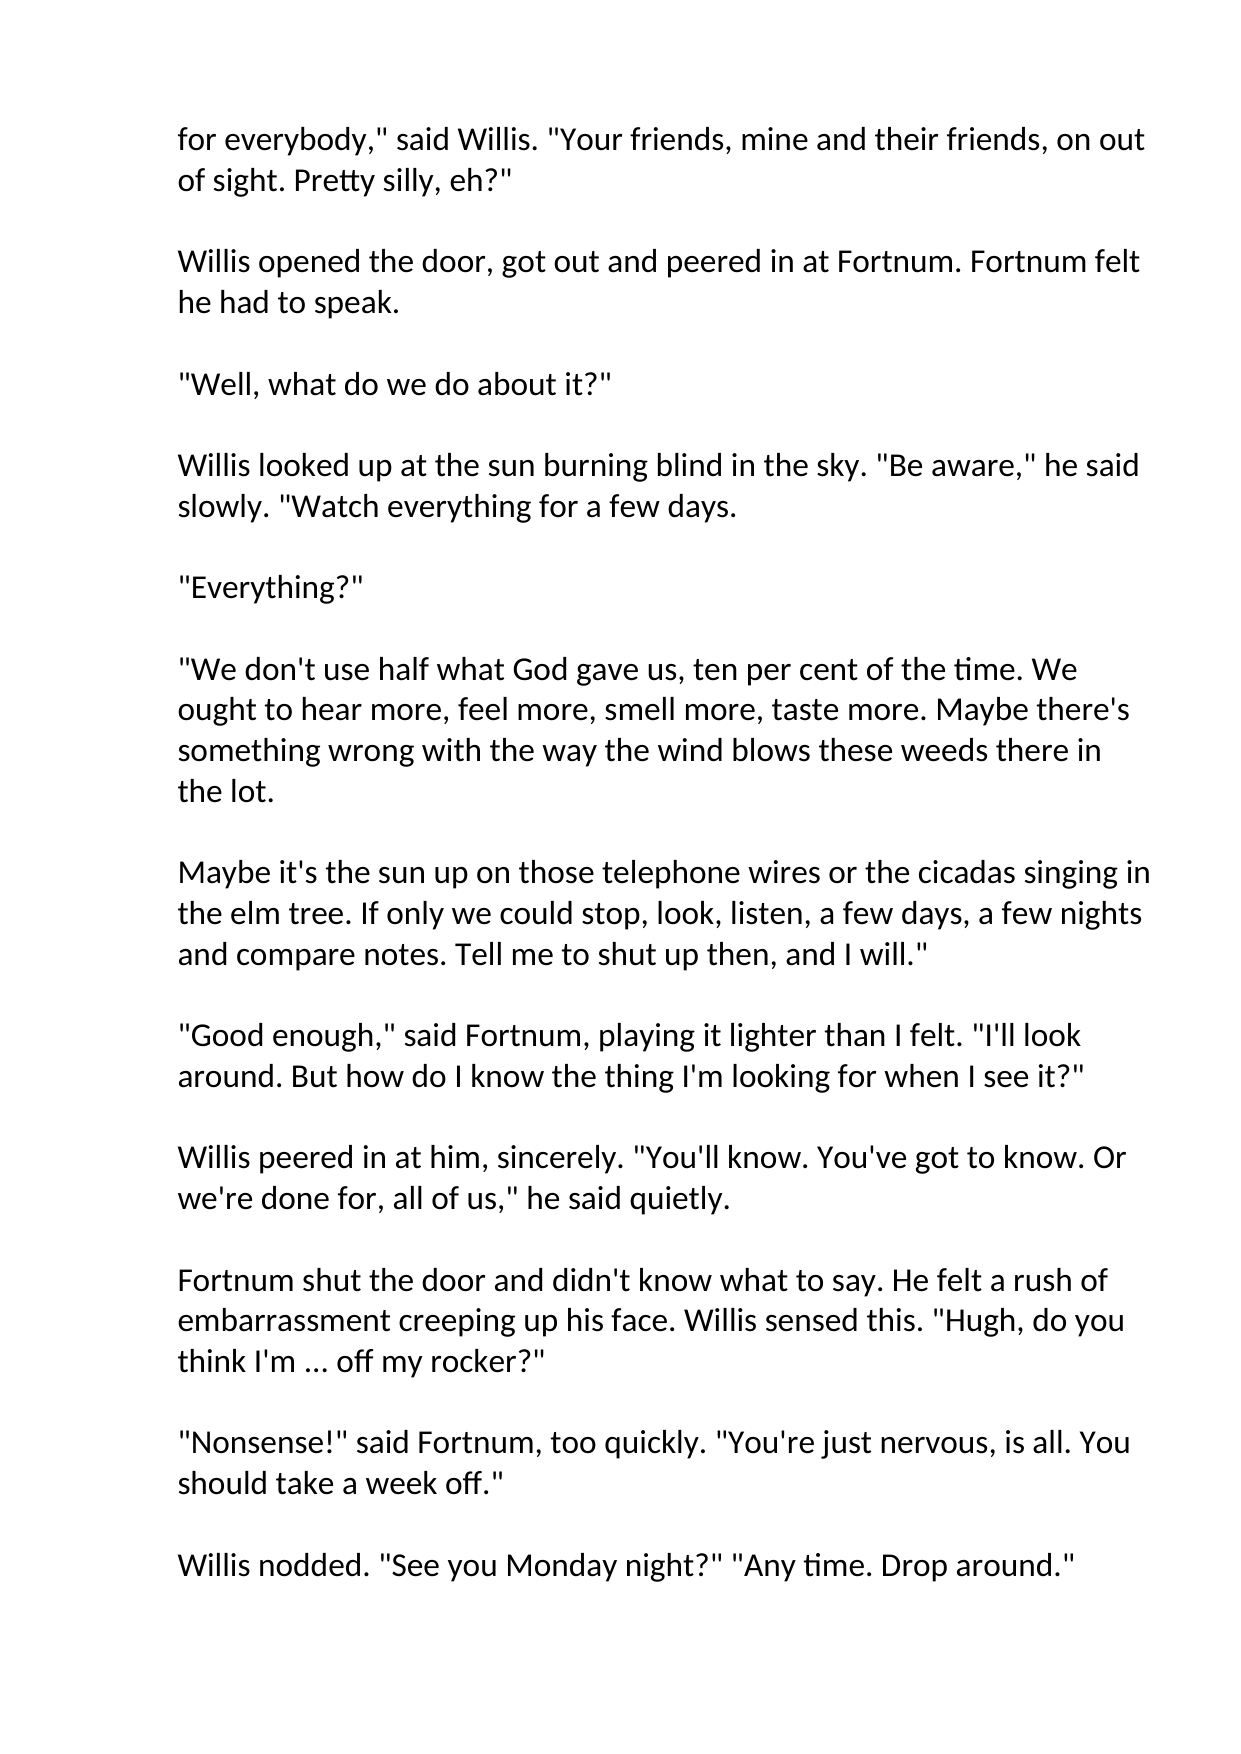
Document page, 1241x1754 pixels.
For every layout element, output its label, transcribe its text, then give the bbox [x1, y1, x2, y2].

text "Nonsense!" said Fortnum, too quickly. "You're just nervous, is all. You should take a week off." [177, 1421, 1152, 1503]
text "Everything?" [177, 566, 1152, 607]
text Maybe it's the sun up on those telephone wires or the cicadas singing in the elm tree. If only we could stop, look, listen, a few days, a few nights and compare notes. Tell me to shut up then, and I will." [177, 851, 1152, 973]
text "Well, what do we do about it?" [177, 362, 1152, 403]
text Willis peered in at him, sincerely. "You'll know. You've got to know. Or we're done for, all of us," he said quietly. [177, 1136, 1152, 1218]
text Willis nodded. "See you Monday night?" "Any time. Drop around." [177, 1544, 1152, 1584]
text "We don't use half what God gave us, ten per cent of the time. We ought to hear more, feel more, smell more, taste more. Maybe there's something wrong with the way the wind blows these weeds there in the lot. [177, 648, 1152, 811]
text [177, 118, 1152, 199]
text Willis opened the door, got out and peered in at Fortnum. Fortnum felt he had to speak. [177, 240, 1152, 322]
text Willis looked up at the sun burning blind in the sky. "Be aware," he said slowly. "Watch everything for a few days. [177, 444, 1152, 525]
text Fortnum shut the door and didn't know what to say. He felt a rush of embarrassment creeping up his face. Willis sensed this. "Hugh, do you think I'm ... off my rocker?" [177, 1258, 1152, 1381]
text "Good enough," said Fortnum, playing it lighter than I felt. "I'll look around. But how do I know the thing I'm looking for when I see it?" [177, 1014, 1152, 1096]
